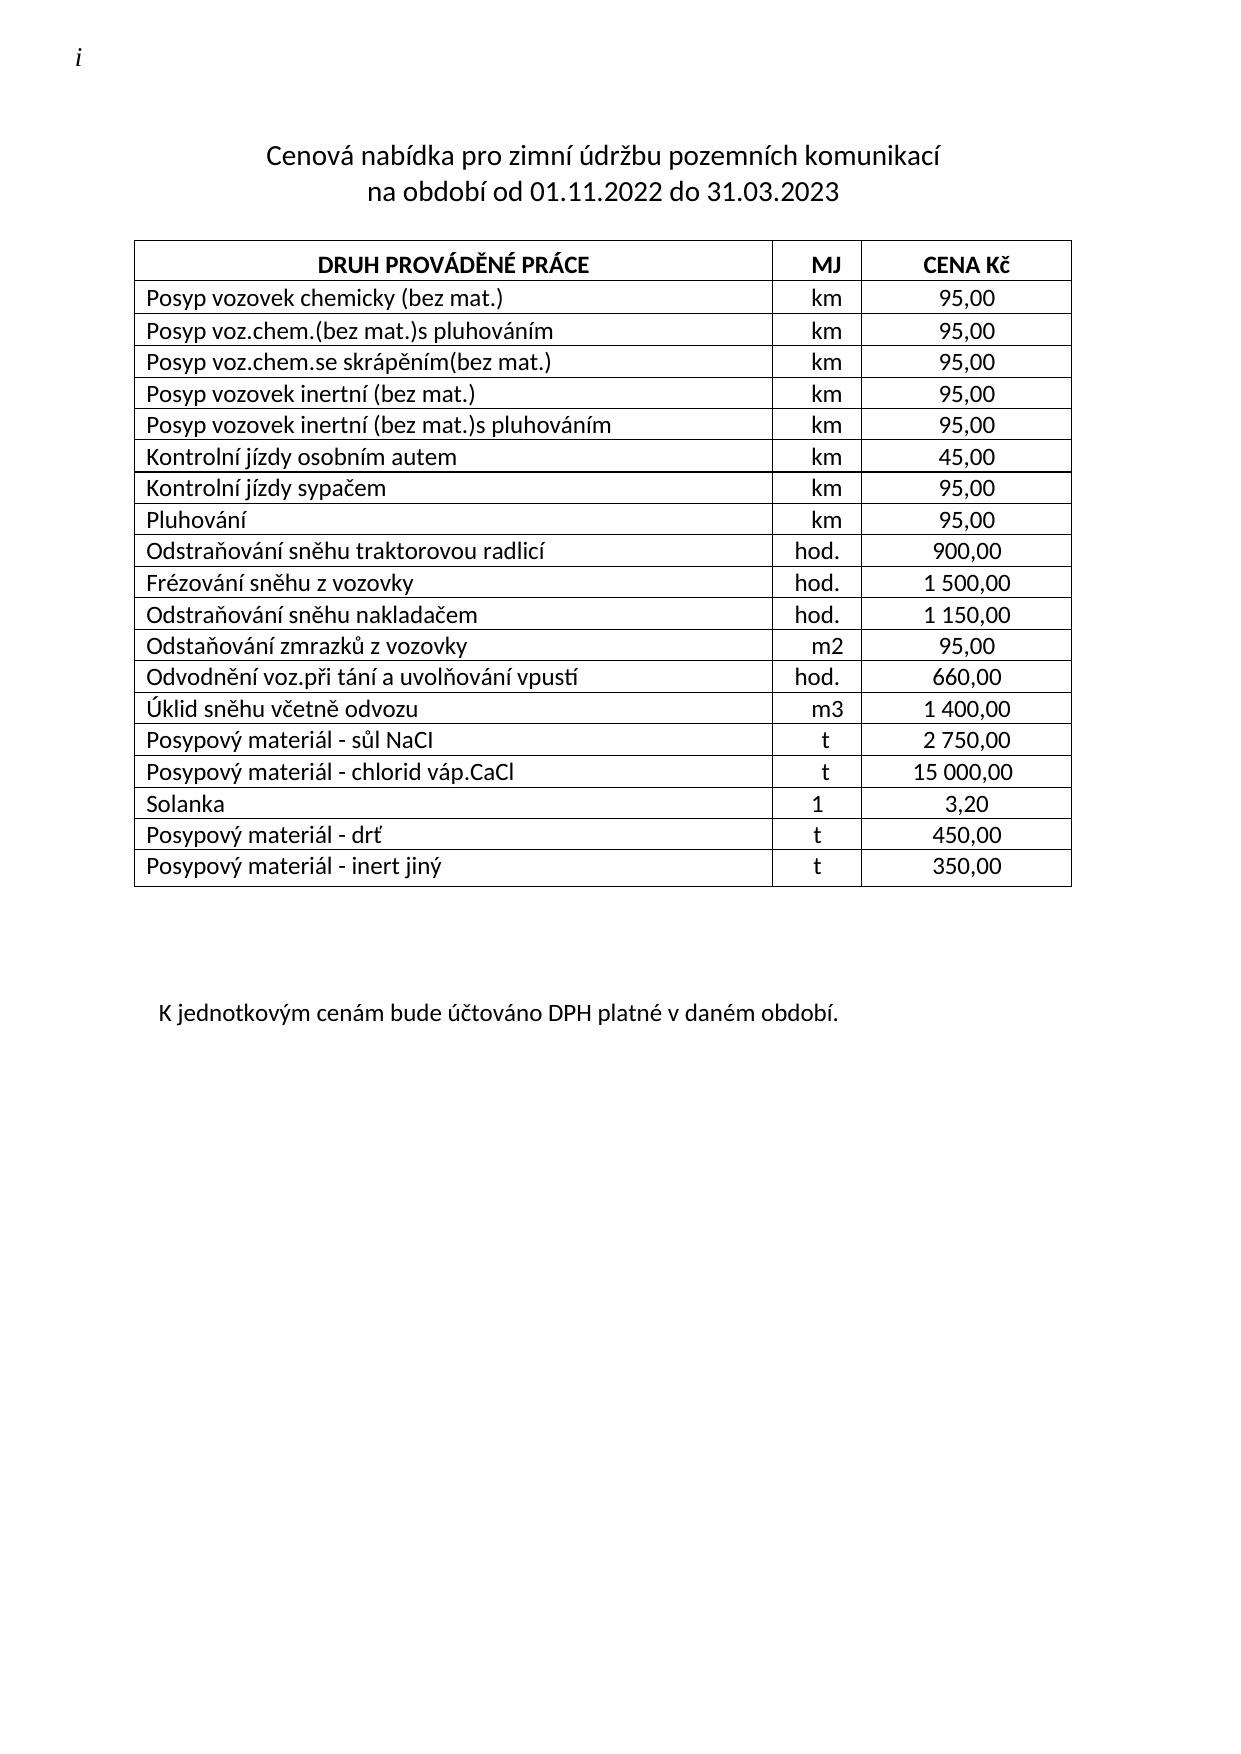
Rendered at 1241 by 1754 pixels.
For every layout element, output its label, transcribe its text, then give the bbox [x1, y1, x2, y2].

table_cell km [773, 281, 861, 313]
table_cell Pluhování [135, 504, 772, 534]
table_cell 95,00 [862, 504, 1071, 534]
table_cell 1 [773, 788, 861, 818]
table_cell km [773, 314, 861, 345]
table_cell 1 500,00 [862, 567, 1071, 597]
table_cell Posyp vozovek inertní (bez mat.)s pluhováním [135, 409, 772, 439]
table_cell Posyp vozovek chemicky (bez mat.) [135, 281, 772, 313]
table_cell 1 400,00 [862, 693, 1071, 723]
table_cell 900,00 [862, 535, 1071, 566]
table_cell t [773, 819, 861, 849]
table_cell t [773, 850, 861, 886]
table_cell Solanka [135, 788, 772, 818]
table_cell 450,00 [862, 819, 1071, 849]
table_cell Kontrolní jízdy sypačem [135, 473, 772, 503]
table_cell t [773, 756, 861, 787]
text K jednotkovým cenám bude účtováno DPH platné v daném období. [104, 998, 1102, 1028]
table_cell hod. [773, 567, 861, 597]
table_cell 95,00 [862, 409, 1071, 439]
table_cell 1 150,00 [862, 598, 1071, 629]
table_cell km [773, 473, 861, 503]
table_cell 45,00 [862, 440, 1071, 471]
table_cell Posypový materiál - chlorid váp.CaCl [135, 756, 772, 787]
table_cell t [773, 724, 861, 755]
table_cell Frézování sněhu z vozovky [135, 567, 772, 597]
table_cell Posyp voz.chem.se skrápěním(bez mat.) [135, 346, 772, 377]
table_cell 95,00 [862, 473, 1071, 503]
table_cell Posypový materiál - sůl NaCI [135, 724, 772, 755]
table_cell 3,20 [862, 788, 1071, 818]
table_cell 95,00 [862, 314, 1071, 345]
table_cell m3 [773, 693, 861, 723]
table_cell Posyp voz.chem.(bez mat.)s pluhováním [135, 314, 772, 345]
table_cell Odstraňování sněhu traktorovou radlicí [135, 535, 772, 566]
table_cell Úklid sněhu včetně odvozu [135, 693, 772, 723]
table_cell 660,00 [862, 661, 1071, 692]
table_cell km [773, 504, 861, 534]
table_cell 350,00 [862, 850, 1071, 886]
table_cell Odstaňování zmrazků z vozovky [135, 630, 772, 660]
table_cell Posyp vozovek inertní (bez mat.) [135, 378, 772, 408]
table_cell km [773, 346, 861, 377]
table_cell km [773, 440, 861, 471]
table_cell hod. [773, 535, 861, 566]
table_header CENA Kč [862, 241, 1071, 280]
table_cell 15 000,00 [862, 756, 1071, 787]
table_cell 95,00 [862, 281, 1071, 313]
table_header DRUH PROVÁDĚNÉ PRÁCE [135, 241, 772, 280]
table_cell Kontrolní jízdy osobním autem [135, 440, 772, 471]
table_cell km [773, 378, 861, 408]
table_cell hod. [773, 598, 861, 629]
table_cell Posypový materiál - inert jiný [135, 850, 772, 886]
text Cenová nabídka pro zimní údržbu pozemních komunikací na období od 01.11.2022 do 31.03.2023 [104, 137, 1102, 209]
table_cell Posypový materiál - drť [135, 819, 772, 849]
table_cell Odvodnění voz.při tání a uvolňování vpustí [135, 661, 772, 692]
table_cell km [773, 409, 861, 439]
table_cell Odstraňování sněhu nakladačem [135, 598, 772, 629]
table_cell hod. [773, 661, 861, 692]
table_cell 95,00 [862, 378, 1071, 408]
table_cell 2 750,00 [862, 724, 1071, 755]
table_cell 95,00 [862, 630, 1071, 660]
table_header MJ [773, 241, 861, 280]
table_cell m2 [773, 630, 861, 660]
table_cell 95,00 [862, 346, 1071, 377]
